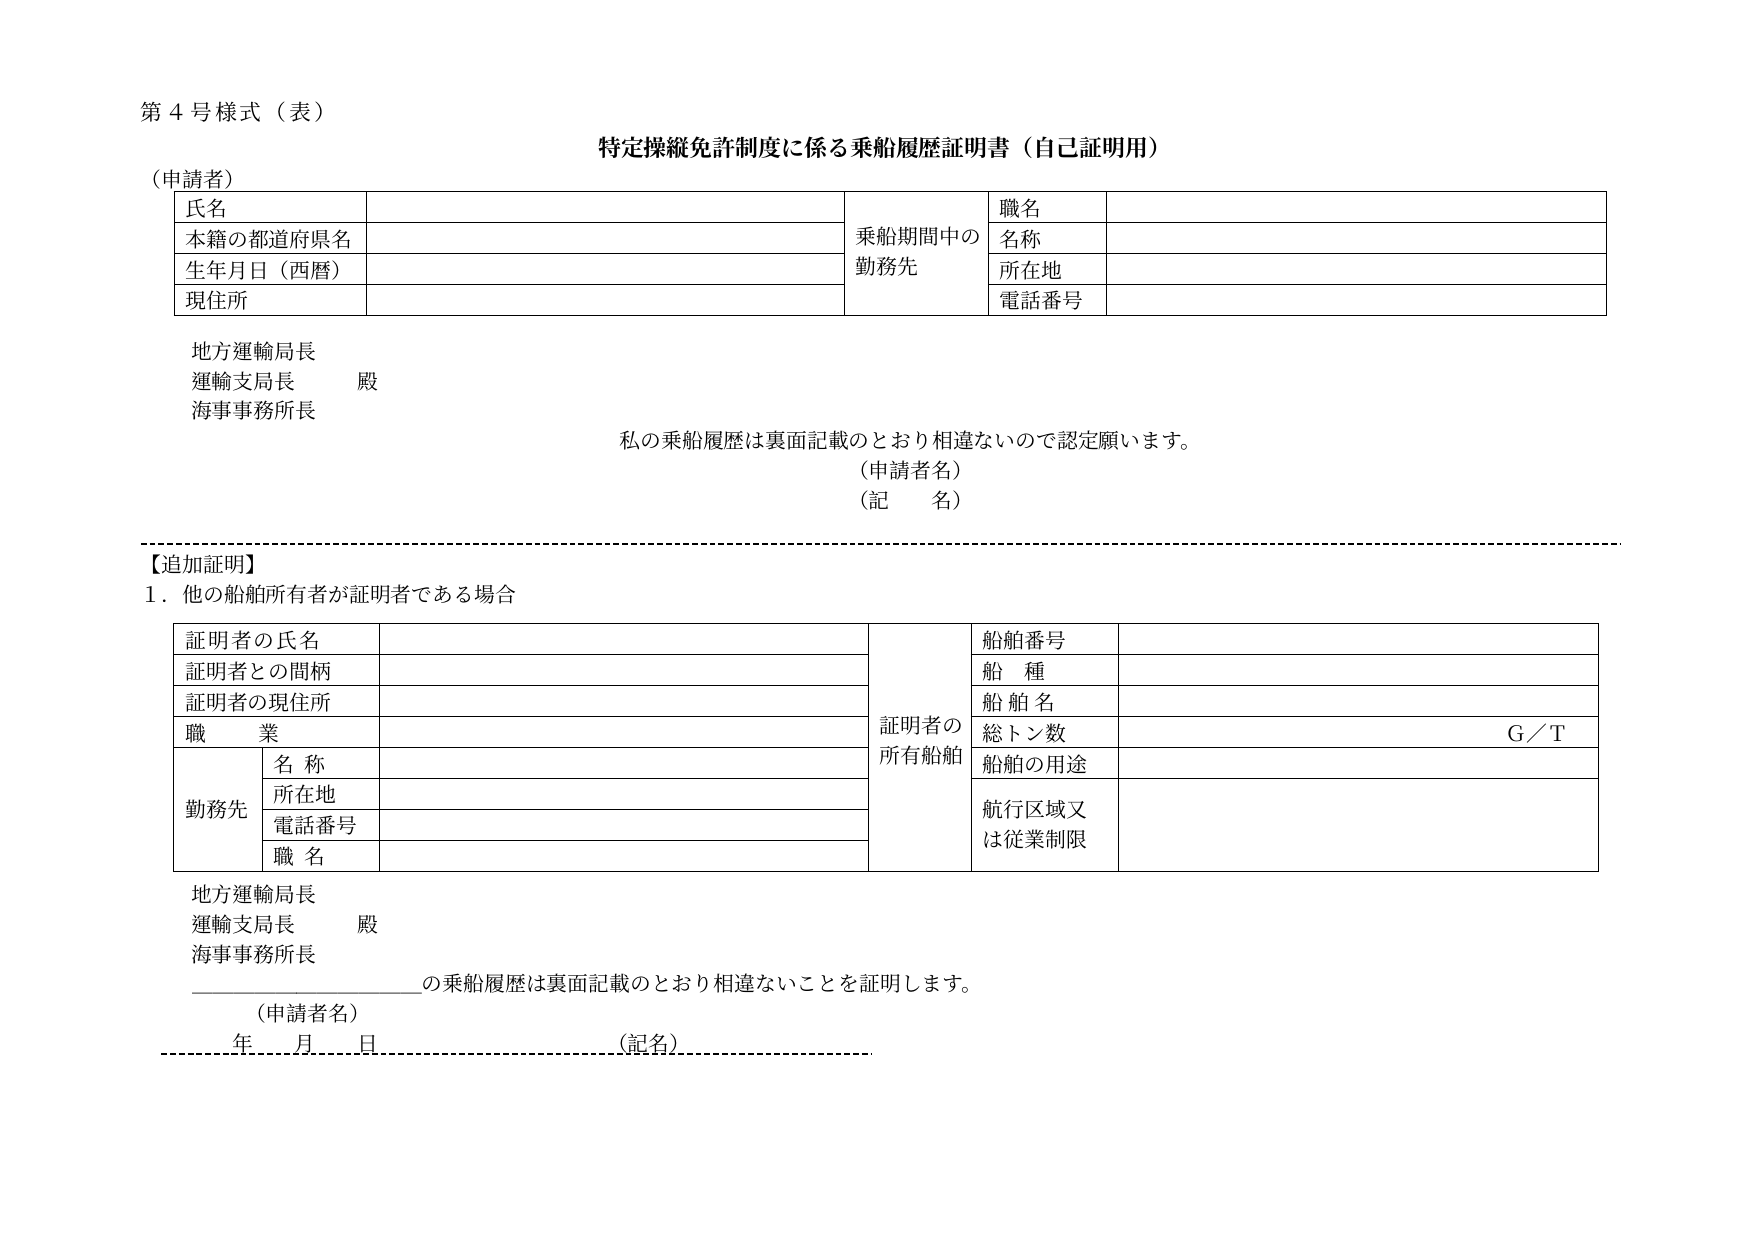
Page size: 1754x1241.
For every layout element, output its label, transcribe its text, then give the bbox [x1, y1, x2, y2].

text 第４号様式（表） [141, 92, 1628, 131]
text （申請者名） [141, 455, 1628, 485]
text 運輸支局長 殿 [191, 365, 1628, 395]
text ＿＿＿＿＿＿＿＿＿＿＿の乗船履歴は裏面記載のとおり相違ないことを証明します。 [141, 968, 1628, 998]
text １．他の船舶所有者が証明者である場合 [141, 578, 1628, 608]
text （申請者） [141, 163, 1628, 193]
text 【追加証明】 [141, 549, 1628, 578]
text 地方運輸局長 [191, 878, 1628, 908]
text 年 月 日 （記名） [141, 1028, 1628, 1058]
text 地方運輸局長 [191, 335, 1628, 365]
text 私の乗船履歴は裏面記載のとおり相違ないので認定願います。 [141, 425, 1628, 455]
text 海事事務所長 [191, 395, 1628, 425]
text 運輸支局長 殿 [191, 908, 1628, 938]
text 海事事務所長 [191, 938, 1628, 968]
text （申請者名） [141, 998, 1628, 1028]
text 特定操縦免許制度に係る乗船履歴証明書（自己証明用） [141, 131, 1628, 163]
text （記 名） [141, 485, 1628, 514]
